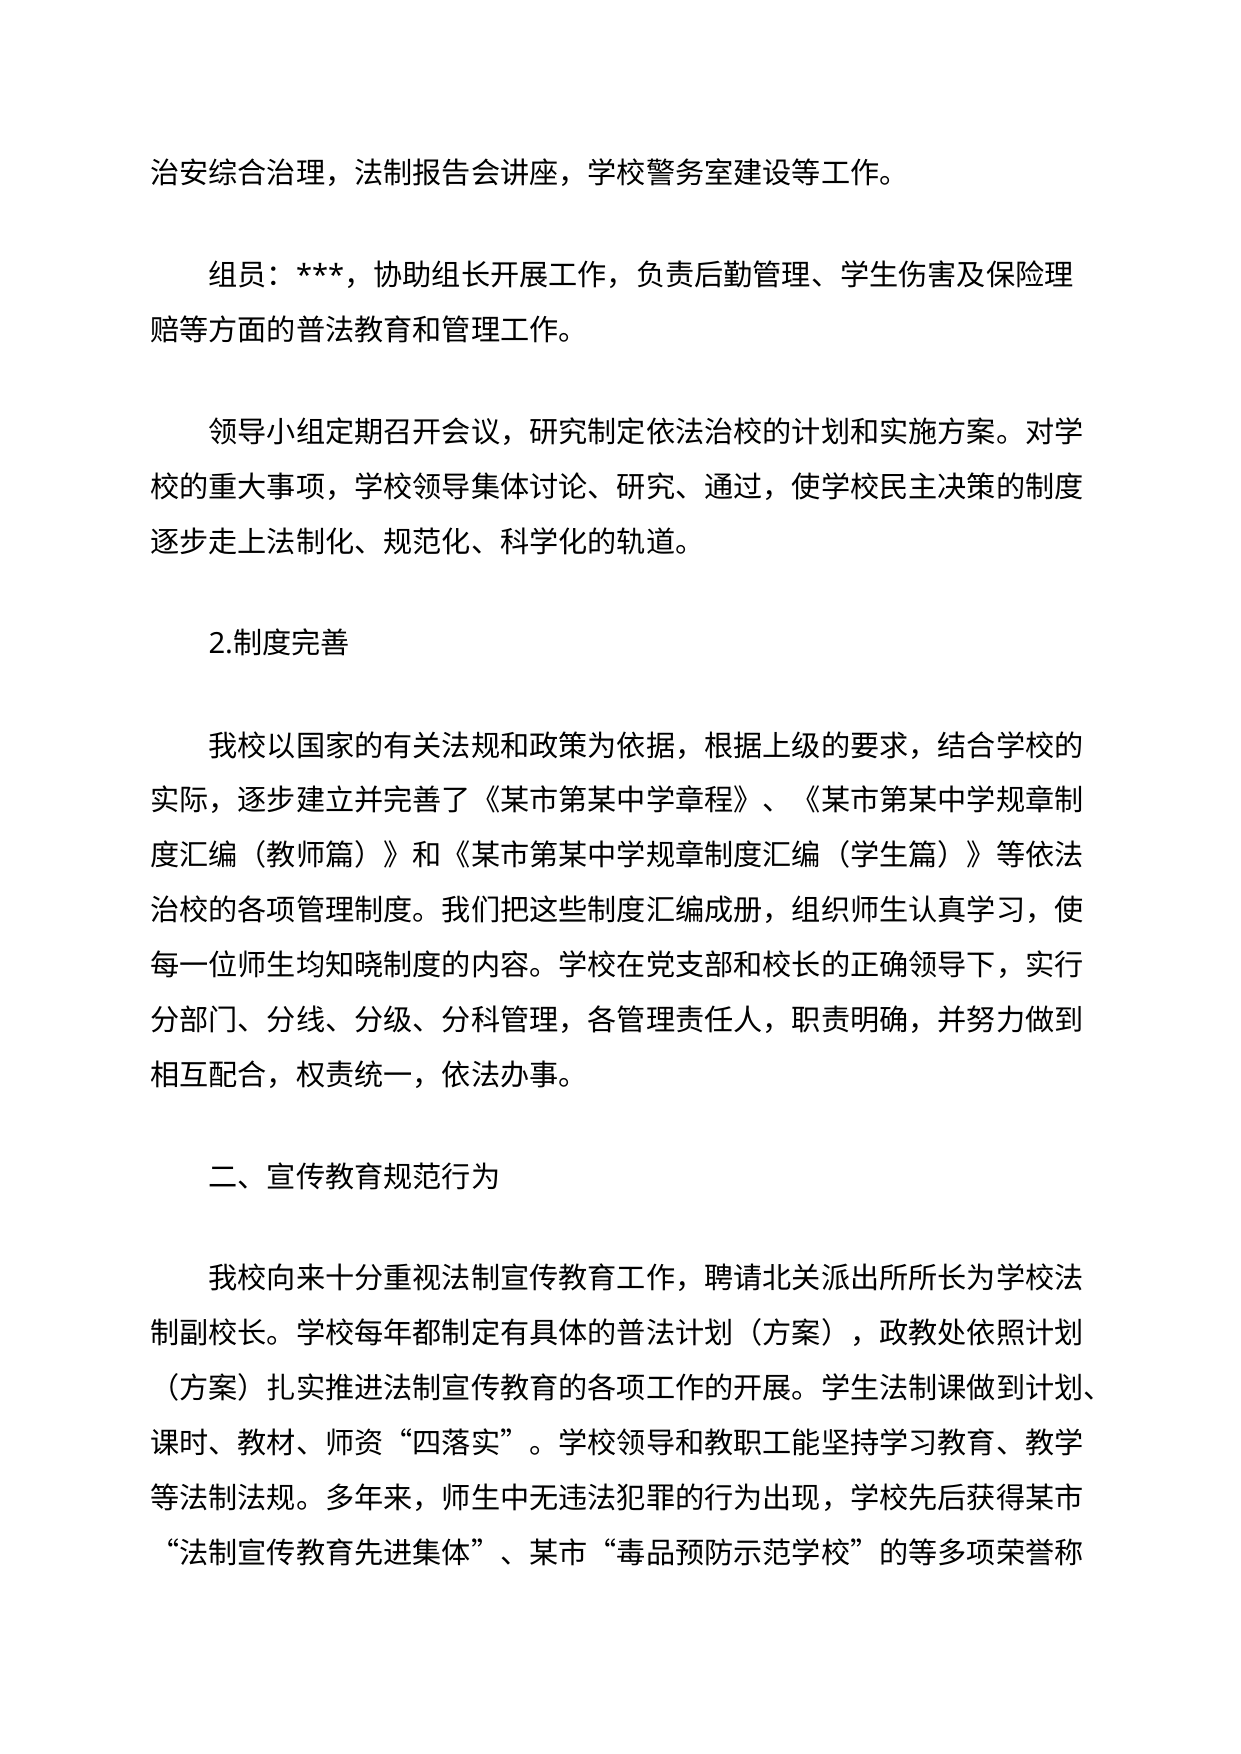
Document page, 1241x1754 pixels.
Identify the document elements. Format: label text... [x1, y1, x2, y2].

text 2.制度完善 [150, 620, 1090, 662]
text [150, 1255, 1090, 1572]
text 领导小组定期召开会议，研究制定依法治校的计划和实施方案。对学校的重大事项，学校领导集体讨论、研究、通过，使学校民主决策的制度逐步走上法制化、规范化、科学化的轨道。 [150, 408, 1090, 561]
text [150, 150, 1090, 192]
text 我校以国家的有关法规和政策为依据，根据上级的要求，结合学校的实际，逐步建立并完善了《某市第某中学章程》、《某市第某中学规章制度汇编（教师篇）》和《某市第某中学规章制度汇编（学生篇）》等依法治校的各项管理制度。我们把这些制度汇编成册，组织师生认真学习，使每一位师生均知晓制度的内容。学校在党支部和校长的正确领导下，实行分部门、分线、分级、分科管理，各管理责任人，职责明确，并努力做到相互配合，权责统一，依法办事。 [150, 722, 1090, 1094]
text 组员：***，协助组长开展工作，负责后勤管理、学生伤害及保险理赔等方面的普法教育和管理工作。 [150, 252, 1090, 349]
text 二、宣传教育规范行为 [150, 1153, 1090, 1196]
